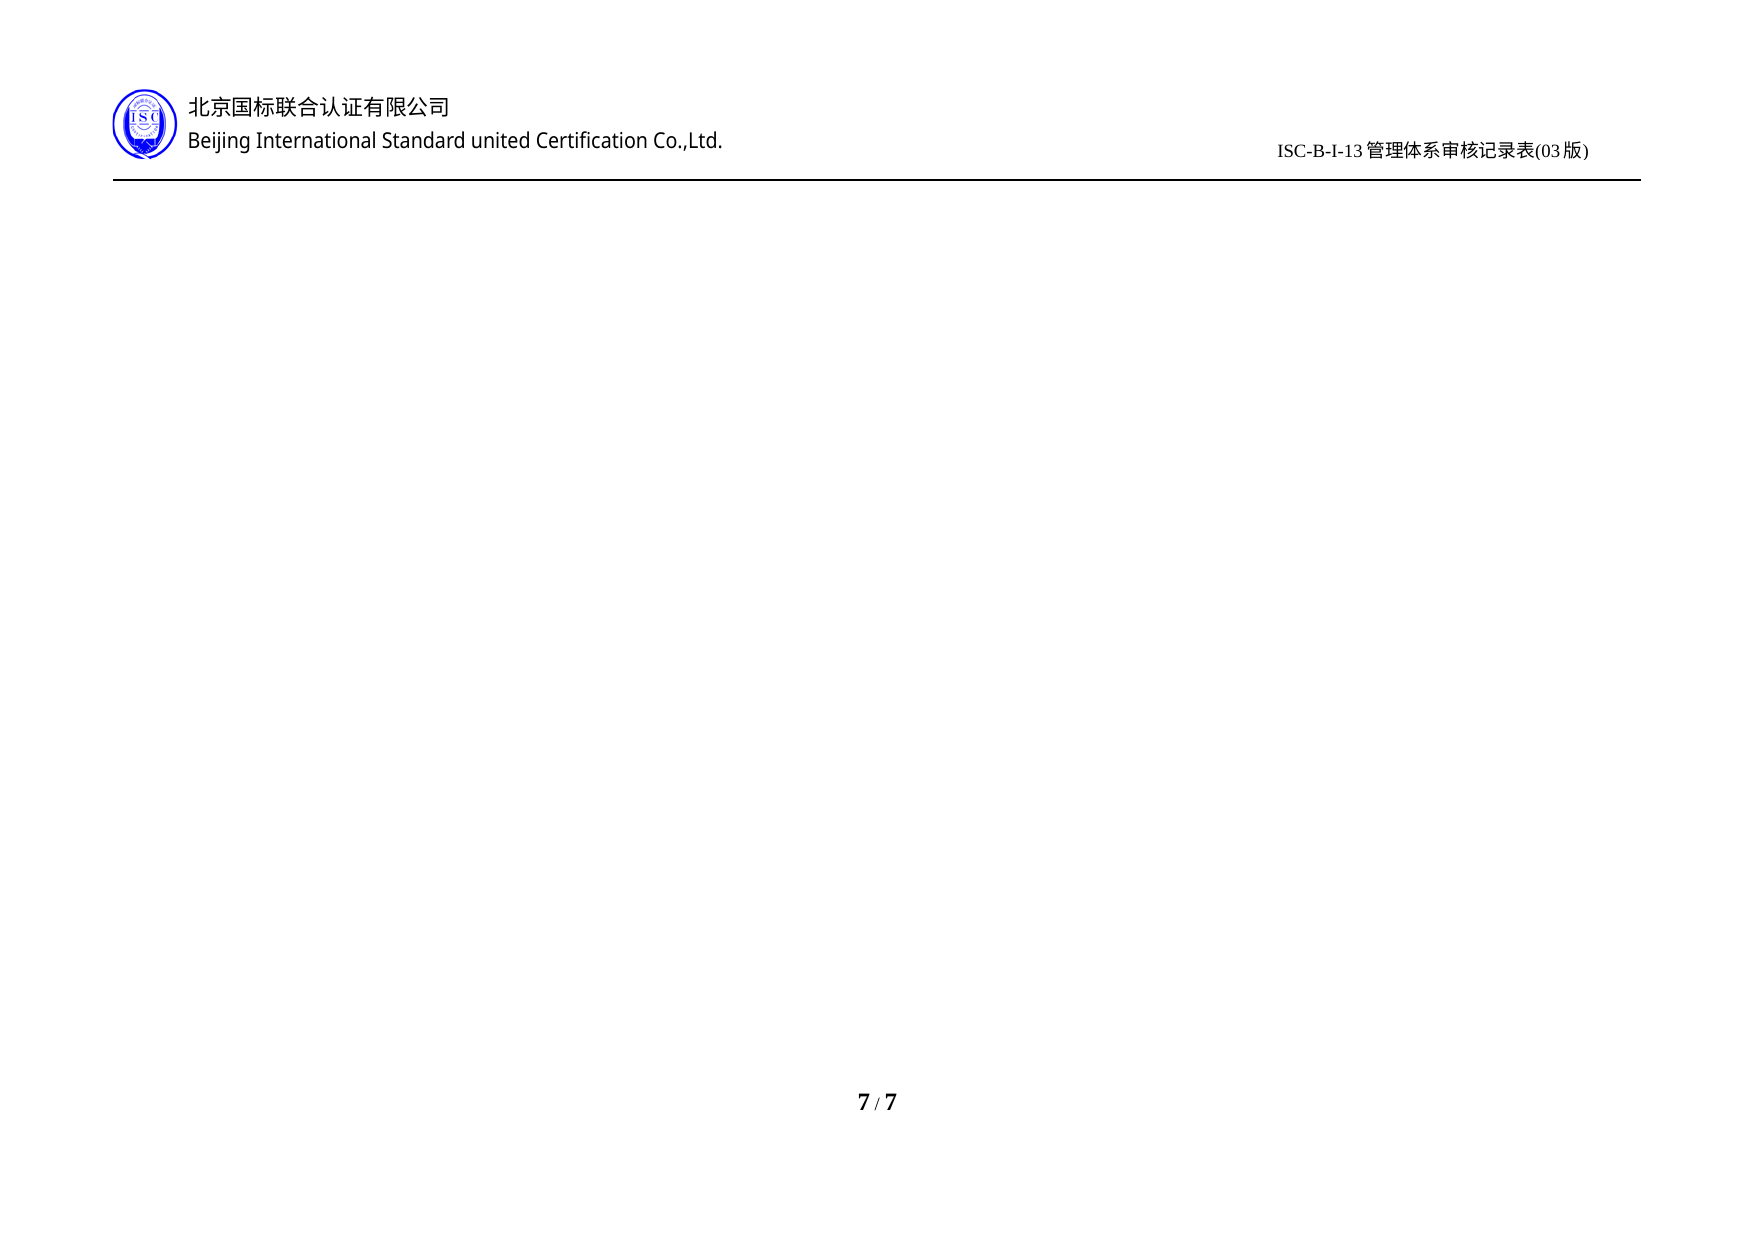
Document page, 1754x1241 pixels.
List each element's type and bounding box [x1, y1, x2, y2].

picture [112, 89, 180, 158]
